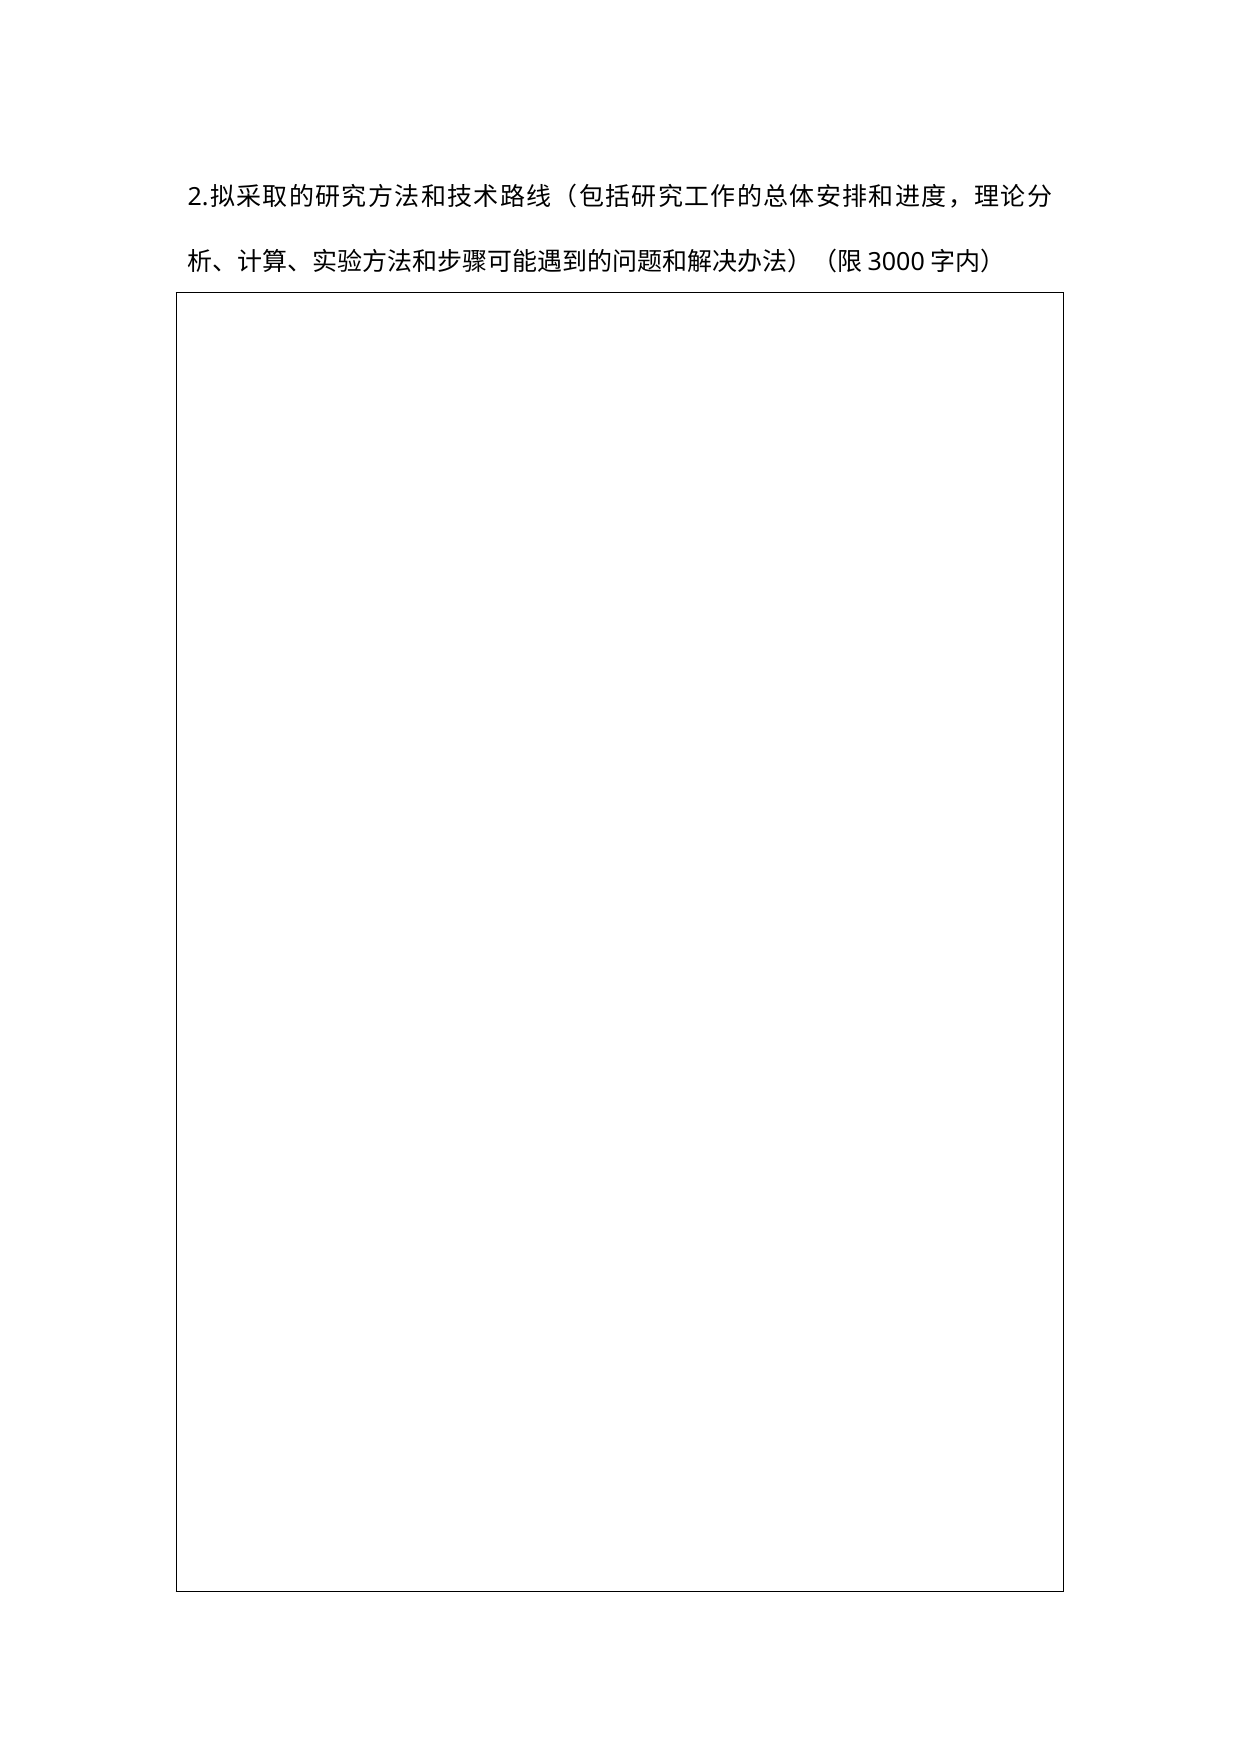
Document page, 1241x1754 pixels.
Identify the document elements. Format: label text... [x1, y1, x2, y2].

text 2.拟采取的研究方法和技术路线（包括研究工作的总体安排和进度，理论分析、计算、实验方法和步骤可能遇到的问题和解决办法）（限3000字内） [187, 162, 1053, 292]
table_header [177, 293, 1063, 1591]
